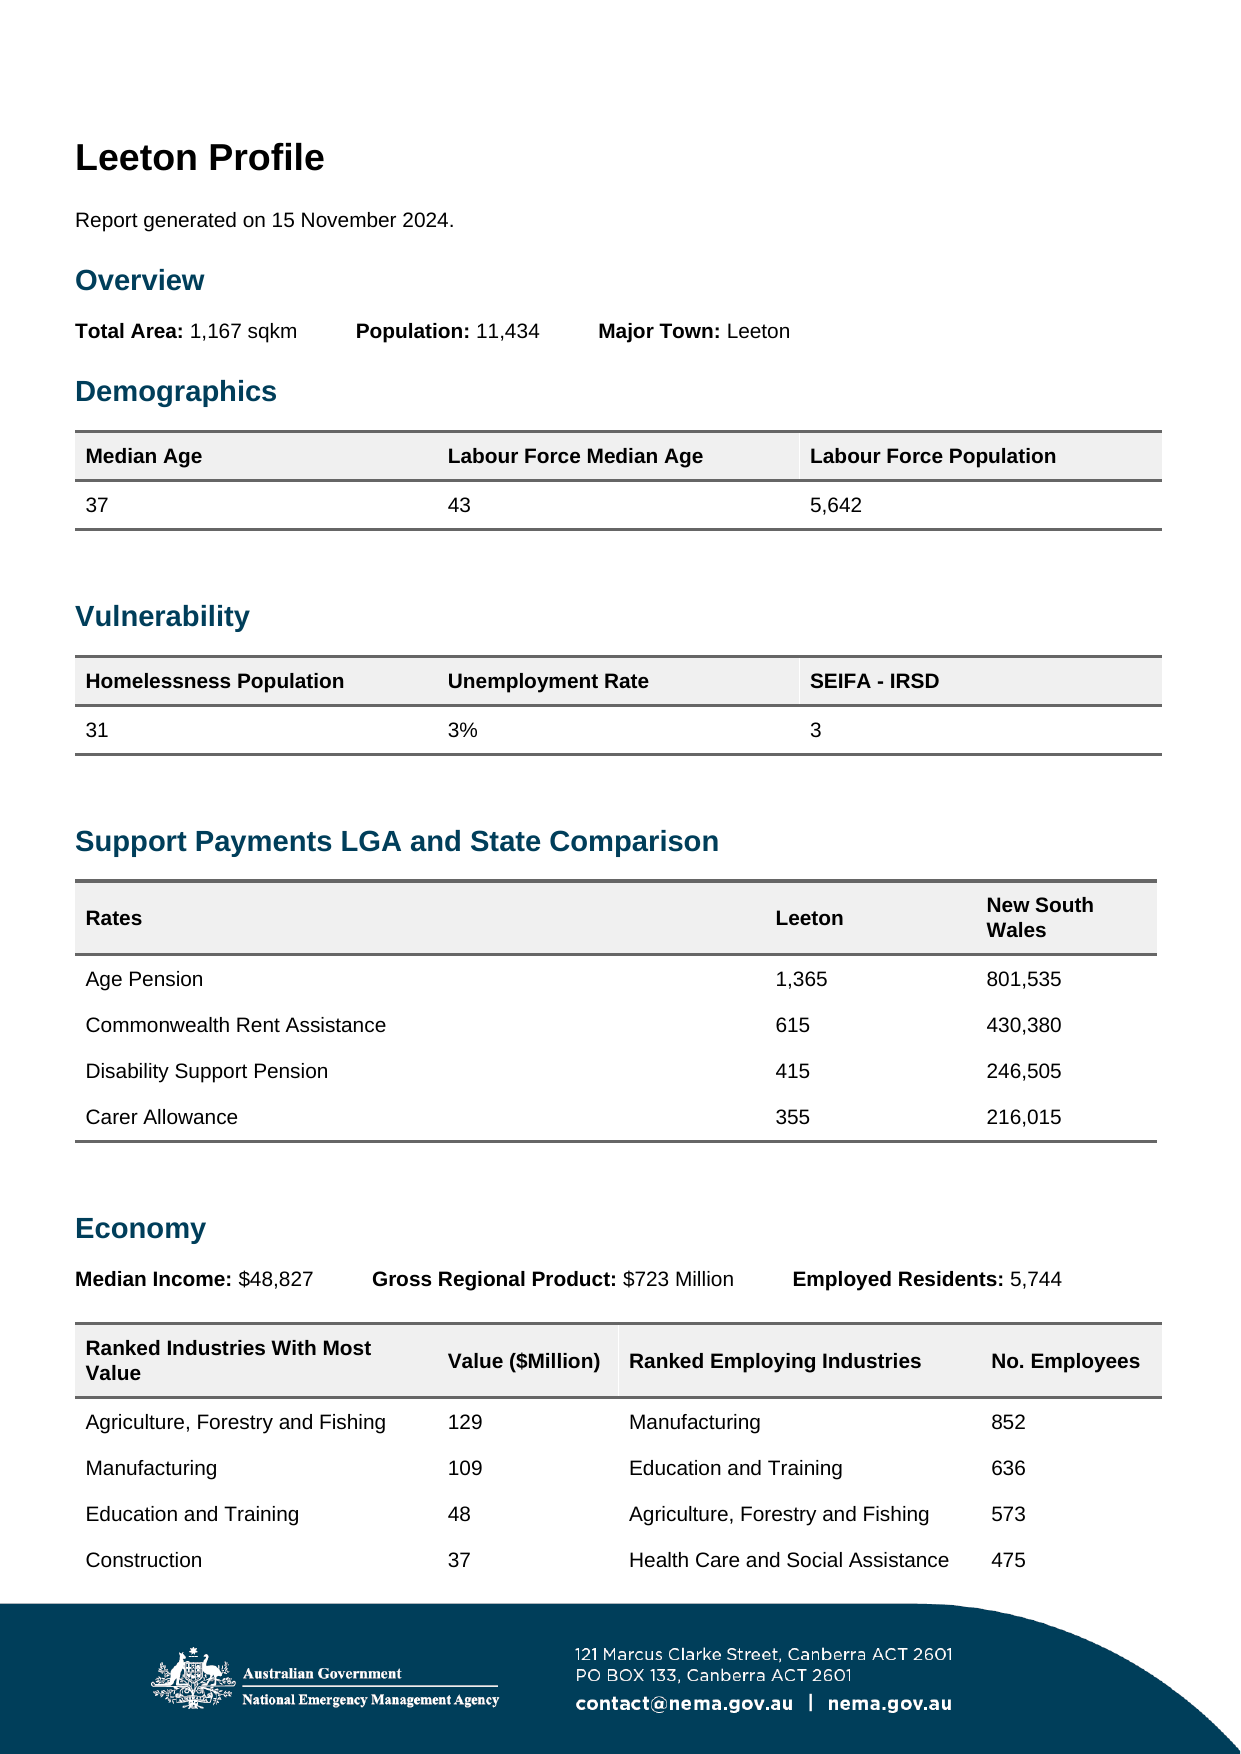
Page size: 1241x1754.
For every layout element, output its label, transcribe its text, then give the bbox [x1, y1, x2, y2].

picture [713, 1700, 720, 1709]
picture [743, 1700, 752, 1709]
picture [348, 1698, 356, 1704]
table_cell Manufacturing [75, 1445, 437, 1491]
picture [262, 1695, 267, 1704]
picture [643, 1697, 648, 1709]
picture [695, 1700, 709, 1709]
table_header Ranked Employing Industries [619, 1325, 981, 1396]
table_cell 109 [437, 1445, 618, 1491]
table_cell 3 [800, 707, 1162, 753]
picture [612, 1697, 617, 1709]
picture [914, 1700, 922, 1709]
subtitle Economy [75, 1211, 1165, 1244]
table_cell 430,380 [976, 1002, 1157, 1048]
table_cell 636 [981, 1445, 1162, 1491]
picture [622, 1700, 629, 1709]
picture [430, 1698, 437, 1704]
picture [469, 1698, 484, 1704]
table_cell 246,505 [976, 1048, 1157, 1094]
table_cell 415 [765, 1048, 976, 1094]
picture [830, 1700, 837, 1709]
picture [682, 1700, 690, 1708]
table_cell Agriculture, Forestry and Fishing [619, 1491, 981, 1537]
picture [902, 1700, 911, 1709]
table_cell Carer Allowance [75, 1094, 765, 1140]
table_cell Health Care and Social Assistance [619, 1537, 981, 1582]
table_cell 615 [765, 1002, 976, 1048]
table_cell 475 [981, 1537, 1162, 1582]
table_cell 37 [437, 1537, 618, 1582]
table_header Rates [75, 883, 765, 953]
picture [247, 1669, 252, 1678]
picture [198, 1682, 207, 1693]
table_cell 3% [437, 707, 799, 753]
table_cell 1,365 [765, 956, 976, 1002]
picture [152, 1654, 207, 1708]
table_cell Commonwealth Rent Assistance [75, 1002, 765, 1048]
picture [755, 1700, 762, 1709]
picture [784, 1700, 791, 1709]
picture [853, 1700, 867, 1709]
picture [577, 1700, 584, 1709]
table_cell Age Pension [75, 956, 765, 1002]
picture [932, 1700, 938, 1709]
picture [408, 1698, 413, 1707]
table_header Homelessness Population [75, 658, 437, 704]
table_cell 129 [437, 1399, 618, 1445]
subtitle Demographics [75, 374, 1165, 408]
subtitle Vulnerability [75, 599, 1165, 633]
picture [872, 1700, 879, 1709]
table_cell Construction [75, 1537, 437, 1582]
table_header Leeton [765, 883, 976, 953]
subtitle Leeton Profile [75, 135, 1165, 178]
table_header Median Age [75, 433, 437, 479]
table_header Unemployment Rate [437, 658, 799, 704]
picture [588, 1700, 597, 1709]
table_cell 31 [75, 707, 437, 753]
picture [632, 1700, 639, 1709]
subtitle Support Payments LGA and State Comparison [75, 824, 1165, 857]
picture [841, 1700, 849, 1708]
table_header Value ($Million) [437, 1325, 618, 1396]
table_header No. Employees [981, 1325, 1162, 1396]
table_cell 5,642 [800, 482, 1162, 528]
table_cell 801,535 [976, 956, 1157, 1002]
table_header Labour Force Population [800, 433, 1162, 479]
table_cell 43 [437, 482, 799, 528]
table_cell 37 [75, 482, 437, 528]
table_cell Education and Training [619, 1445, 981, 1491]
picture [0, 0, 1241, 1750]
picture [192, 1659, 222, 1693]
picture [415, 1698, 423, 1704]
subtitle Overview [75, 263, 1165, 297]
table_cell 48 [437, 1491, 618, 1537]
picture [889, 1700, 897, 1712]
picture [223, 1678, 235, 1683]
table_cell 573 [981, 1491, 1162, 1537]
picture [601, 1700, 609, 1709]
picture [730, 1700, 739, 1711]
table_header SEIFA - IRSD [800, 658, 1162, 704]
table_cell Manufacturing [619, 1399, 981, 1445]
table_cell 852 [981, 1399, 1162, 1445]
table_cell 216,015 [976, 1094, 1157, 1140]
table_cell Disability Support Pension [75, 1048, 765, 1094]
table_header Labour Force Median Age [437, 433, 799, 479]
table_cell 355 [765, 1094, 976, 1140]
picture [671, 1700, 678, 1709]
picture [773, 1700, 779, 1709]
table_cell Education and Training [75, 1491, 437, 1537]
table_cell Agriculture, Forestry and Fishing [75, 1399, 437, 1445]
table_header New South Wales [976, 883, 1157, 953]
table_header Ranked Industries With Most Value [75, 1325, 437, 1396]
picture [161, 1690, 171, 1696]
